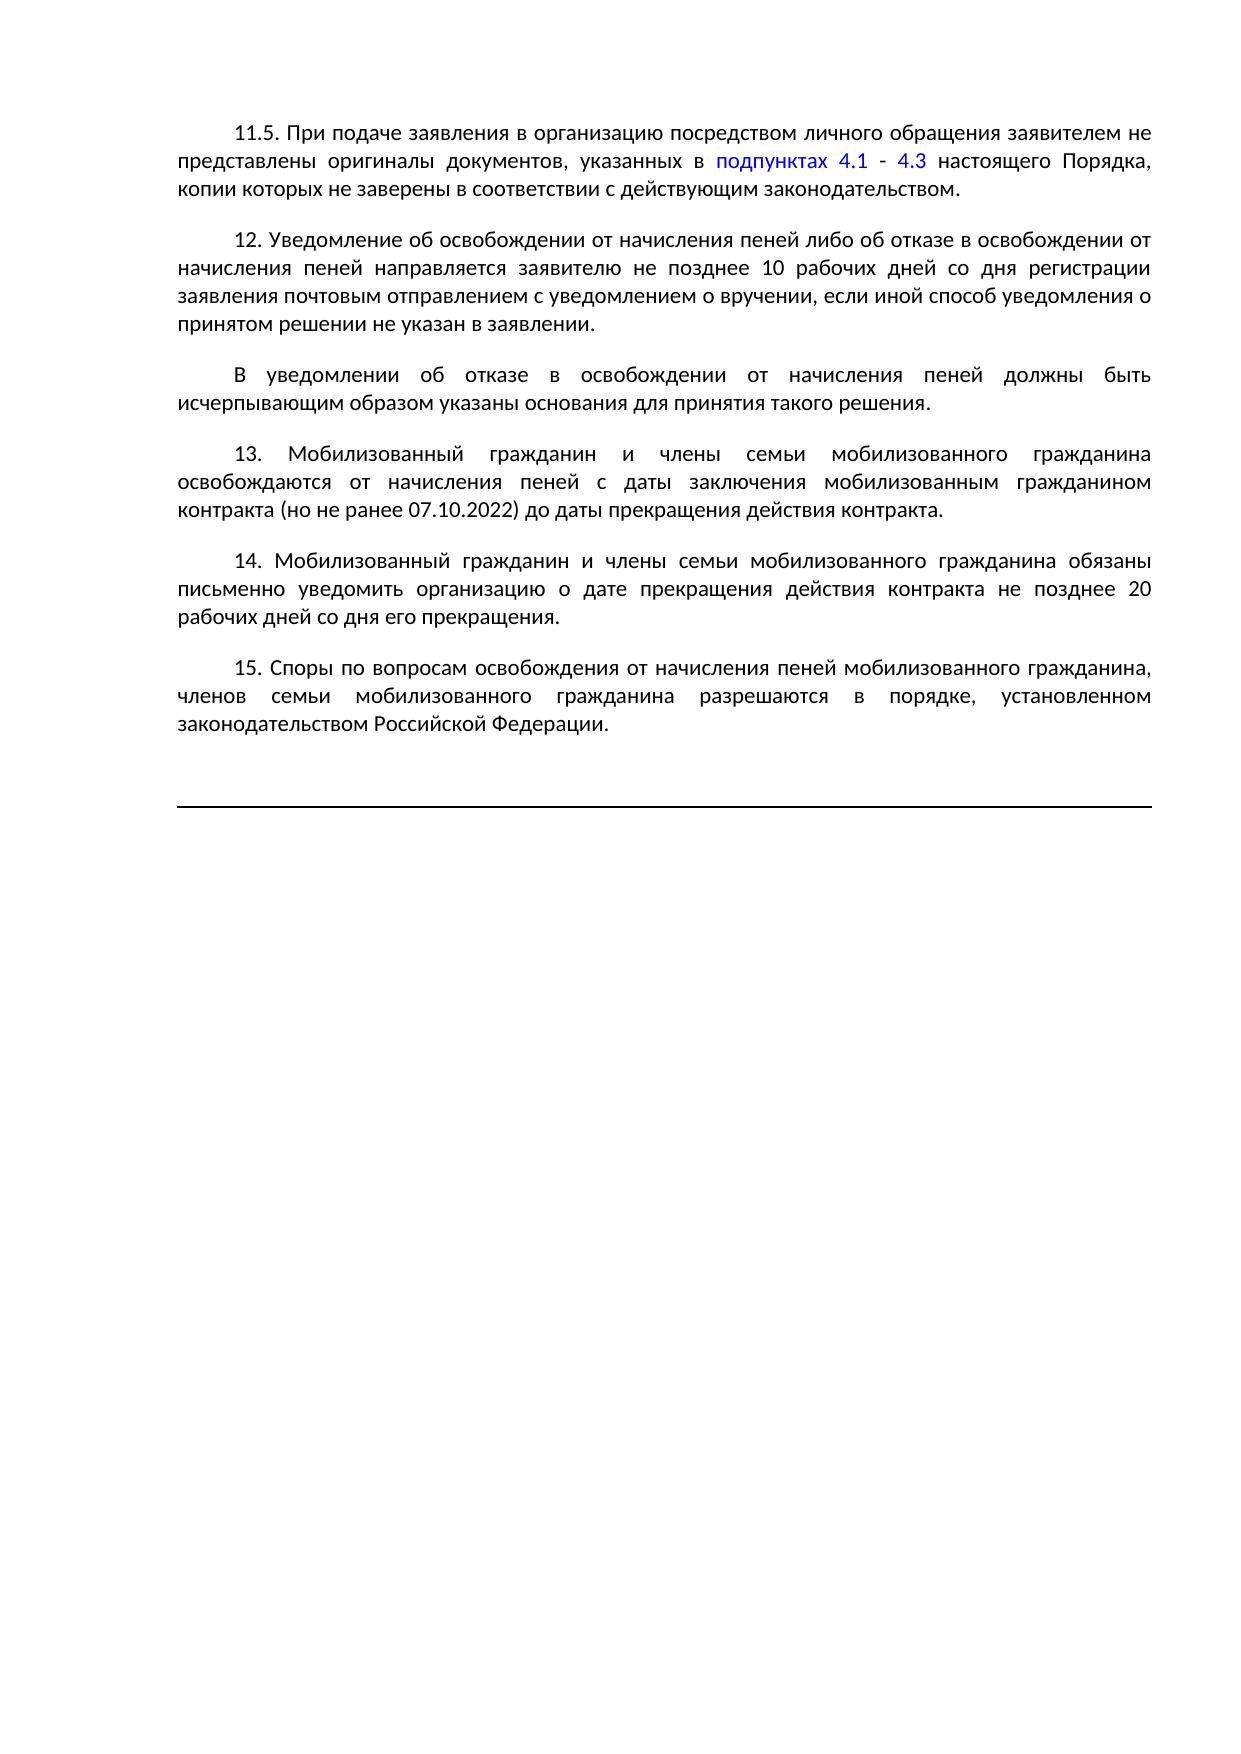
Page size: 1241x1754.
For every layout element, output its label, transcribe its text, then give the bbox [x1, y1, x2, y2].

text 15. Споры по вопросам освобождения от начисления пеней мобилизованного гражданина, членов семьи мобилизованного гражданина разрешаются в порядке, установленном законодательством Российской Федерации. [177, 653, 1152, 737]
text 13. Мобилизованный гражданин и члены семьи мобилизованного гражданина освобождаются от начисления пеней с даты заключения мобилизованным гражданином контракта (но не ранее 07.10.2022) до даты прекращения действия контракта. [177, 439, 1152, 523]
text 11.5. При подаче заявления в организацию посредством личного обращения заявителем не представлены оригиналы документов, указанных в подпунктах 4.1 - 4.3 настоящего Порядка, копии которых не заверены в соответствии с действующим законодательством. [177, 118, 1152, 202]
text 12. Уведомление об освобождении от начисления пеней либо об отказе в освобождении от начисления пеней направляется заявителю не позднее 10 рабочих дней со дня регистрации заявления почтовым отправлением с уведомлением о вручении, если иной способ уведомления о принятом решении не указан в заявлении. [177, 225, 1152, 337]
text 14. Мобилизованный гражданин и члены семьи мобилизованного гражданина обязаны письменно уведомить организацию о дате прекращения действия контракта не позднее 20 рабочих дней со дня его прекращения. [177, 546, 1152, 630]
text В уведомлении об отказе в освобождении от начисления пеней должны быть исчерпывающим образом указаны основания для принятия такого решения. [177, 360, 1152, 416]
